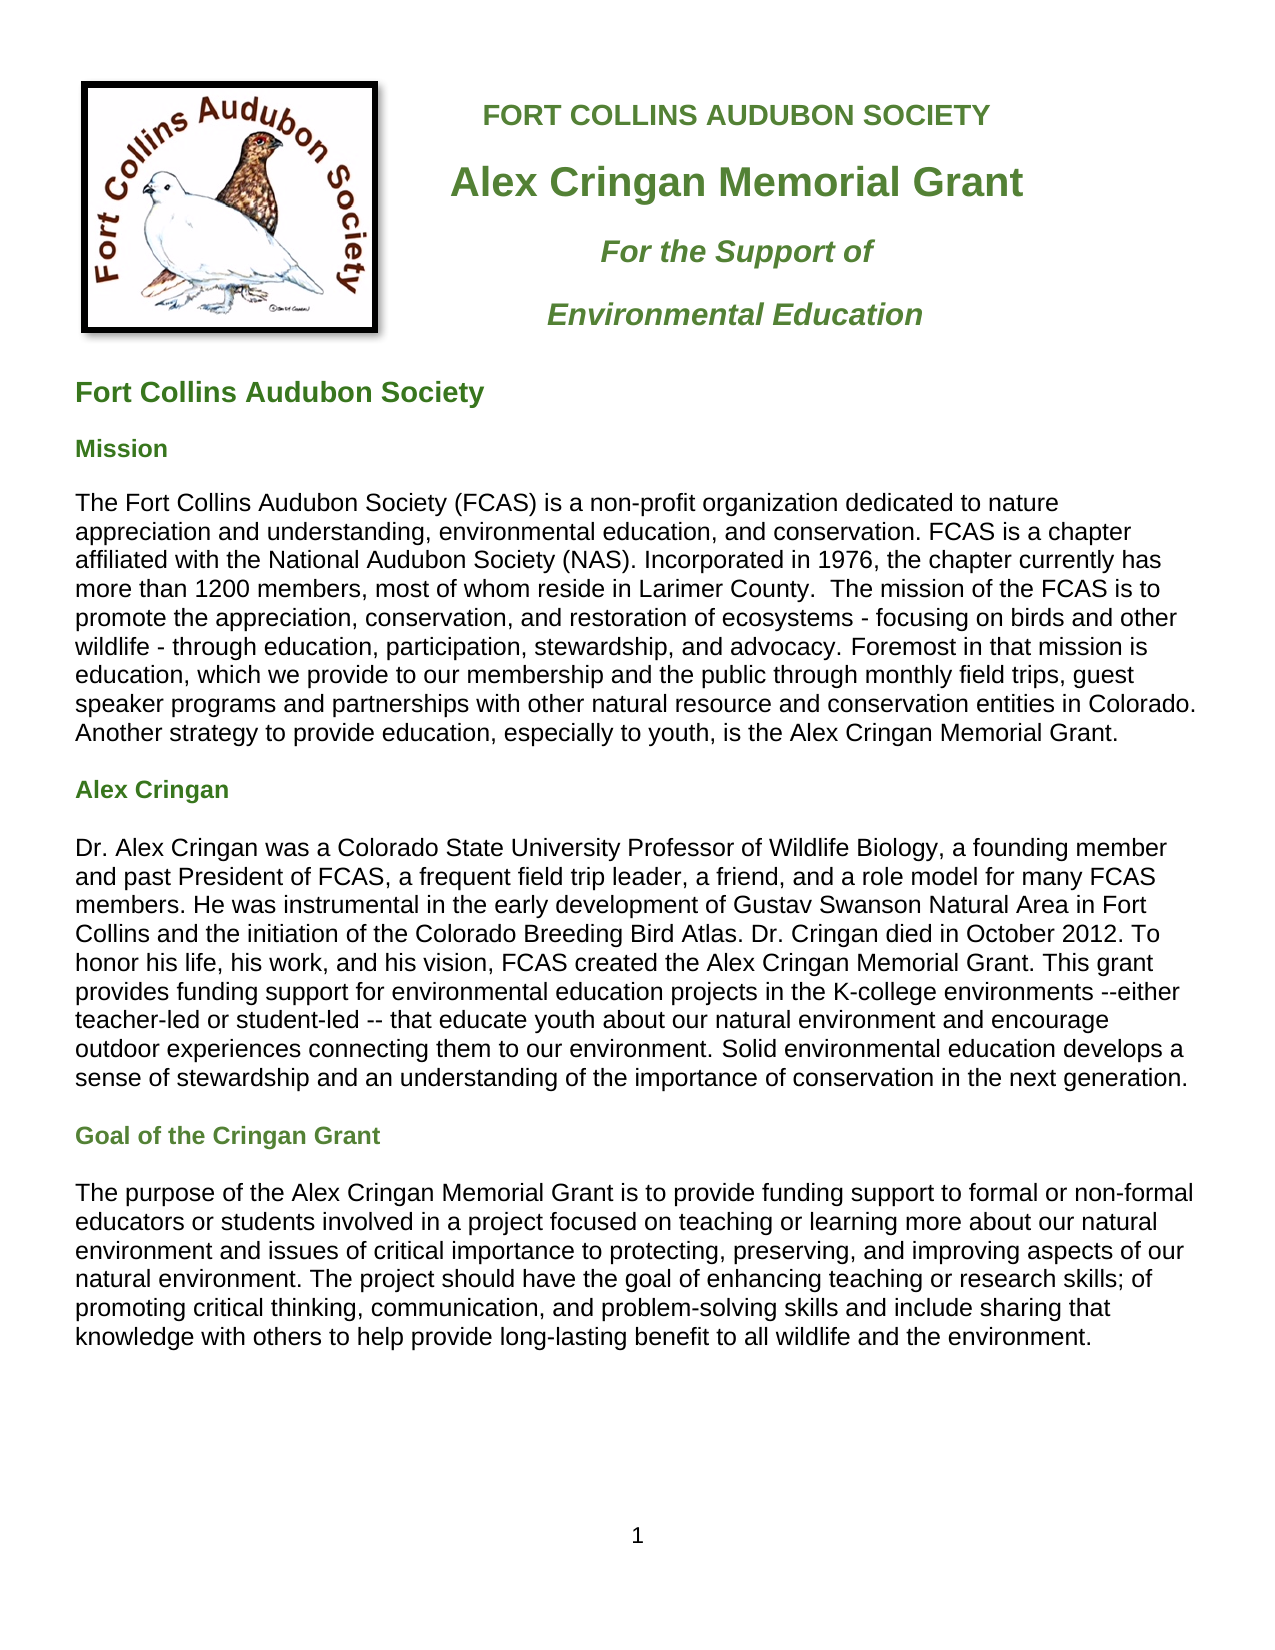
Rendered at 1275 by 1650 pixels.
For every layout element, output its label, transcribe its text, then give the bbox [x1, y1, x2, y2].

text Mission [75, 434, 1200, 463]
text Goal of the Cringan Grant [75, 1121, 1200, 1149]
picture [88, 88, 372, 327]
text The purpose of the Alex Cringan Memorial Grant is to provide funding support to formal or non-formal educators or students involved in a project focused on teaching or learning more about our natural environment and issues of critical importance to protecting, preserving, and improving aspects of our natural environment. The project should have the goal of enhancing teaching or research skills; of promoting critical thinking, communication, and problem-solving skills and include sharing that knowledge with others to help provide long-lasting benefit to all wildlife and the environment. [75, 1178, 1200, 1351]
text Alex Cringan [75, 776, 1200, 804]
text The Fort Collins Audubon Society (FCAS) is a non-profit organization dedicated to nature appreciation and understanding, environmental education, and conservation. FCAS is a chapter affiliated with the National Audubon Society (NAS). Incorporated in 1976, the chapter currently has more than 1200 members, most of whom reside in Larimer County. The mission of the FCAS is to promote the appreciation, conservation, and restoration of ecosystems - focusing on birds and other wildlife - through education, participation, stewardship, and advocacy. Foremost in that mission is education, which we provide to our membership and the public through monthly field trips, guest speaker programs and partnerships with other natural resource and conservation entities in Colorado. Another strategy to provide education, especially to youth, is the Alex Cringan Memorial Grant. [75, 488, 1200, 747]
text Dr. Alex Cringan was a Colorado State University Professor of Wildlife Biology, a founding member and past President of FCAS, a frequent field trip leader, a friend, and a role model for many FCAS members. He was instrumental in the early development of Gustav Swanson Natural Area in Fort Collins and the initiation of the Colorado Breeding Bird Atlas. Dr. Cringan died in October 2012. To honor his life, his work, and his vision, FCAS created the Alex Cringan Memorial Grant. This grant provides funding support for environmental education projects in the K-college environments --either teacher-led or student-led -- that educate youth about our natural environment and encourage outdoor experiences connecting them to our environment. Solid environmental education develops a sense of stewardship and an understanding of the importance of conservation in the next generation. [75, 833, 1200, 1092]
text Fort Collins Audubon Society [75, 375, 1200, 408]
